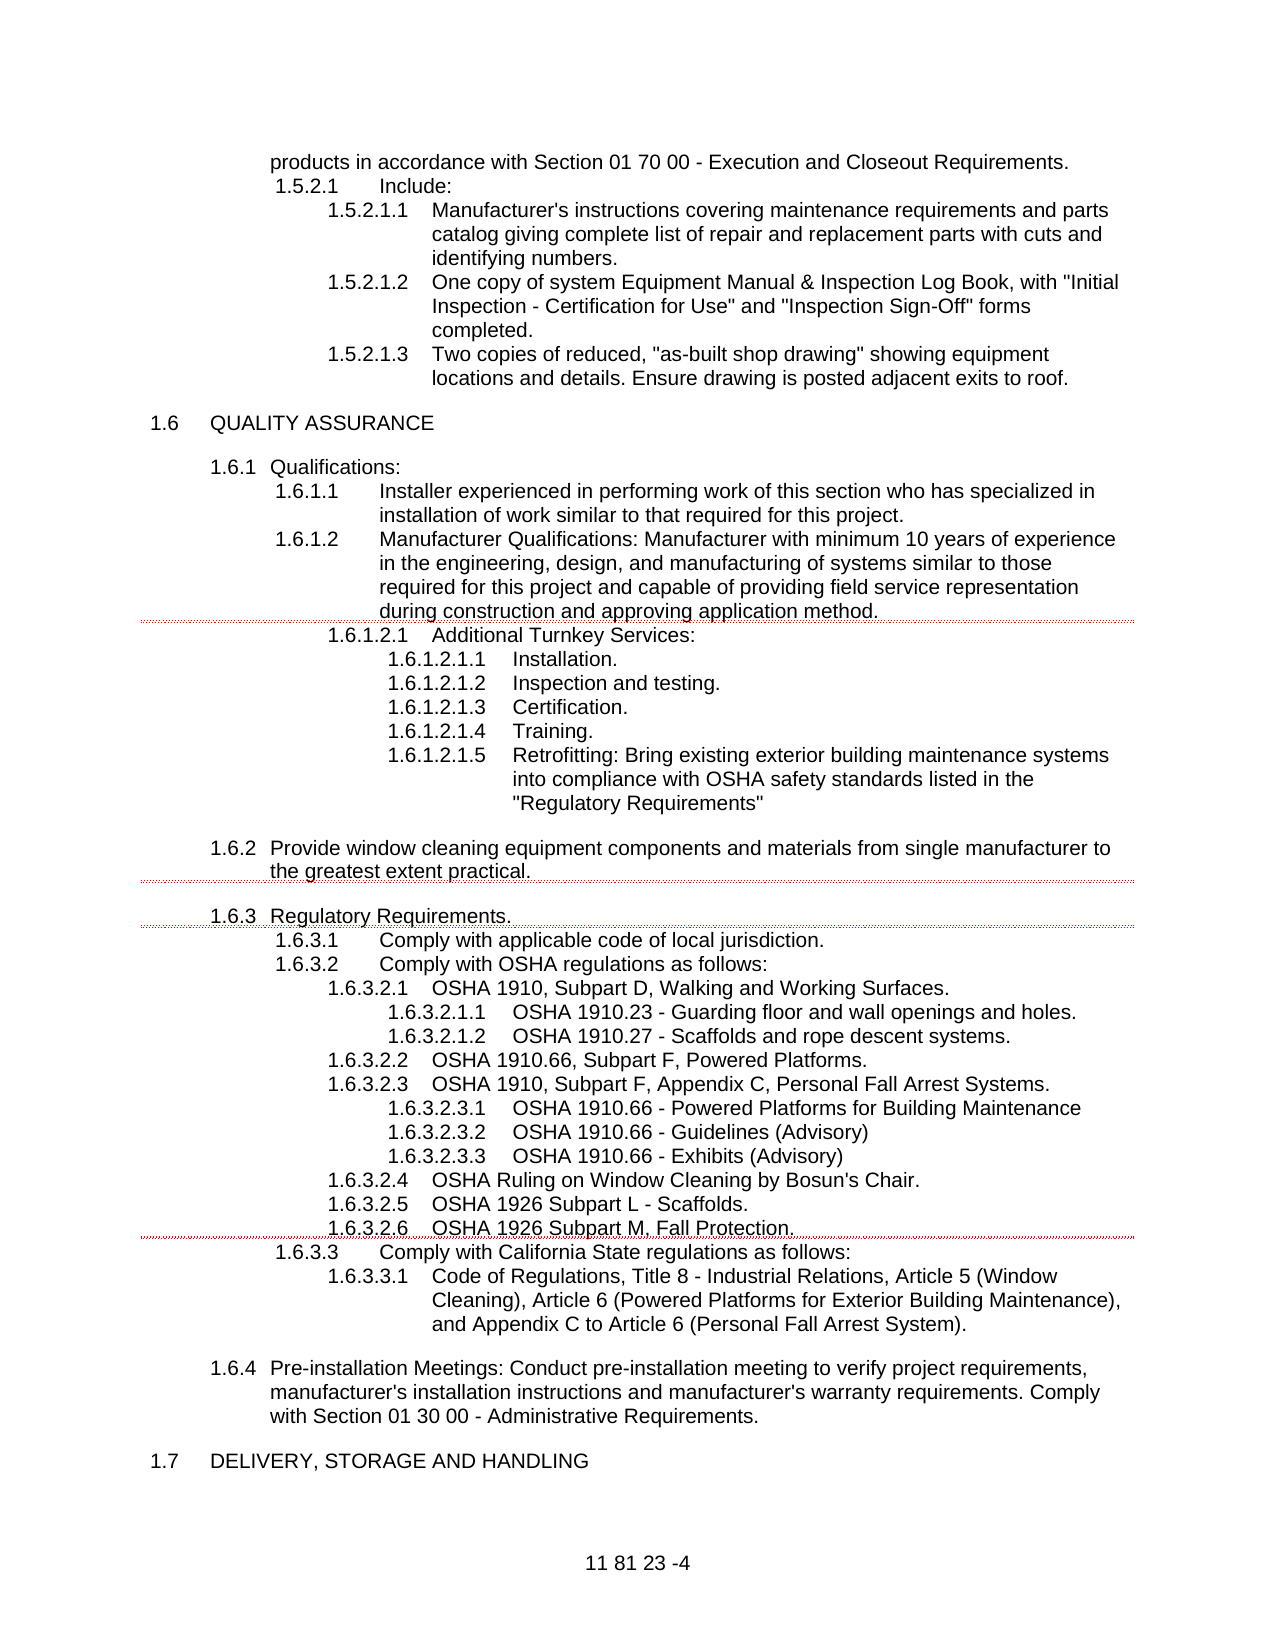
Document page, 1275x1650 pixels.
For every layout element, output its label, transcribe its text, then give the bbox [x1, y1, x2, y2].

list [210, 150, 1125, 174]
list OSHA Ruling on Window Cleaning by Bosun's Chair. [327, 1168, 1125, 1192]
list Qualifications: [210, 455, 1125, 479]
list Pre-installation Meetings: Conduct pre-installation meeting to verify project requirements, manufacturer's installation instructions and manufacturer's warranty requirements. Comply with Section 01 30 00 - Administrative Requirements. [210, 1356, 1125, 1428]
list OSHA 1910.23 - Guarding floor and wall openings and holes. [387, 1000, 1125, 1024]
list Retrofitting: Bring existing exterior building maintenance systems into compliance with OSHA safety standards listed in the "Regulatory Requirements" [387, 743, 1125, 814]
list Code of Regulations, Title 8 - Industrial Relations, Article 5 (Window Cleaning), Article 6 (Powered Platforms for Exterior Building Maintenance), and Appendix C to Article 6 (Personal Fall Arrest System). [327, 1263, 1125, 1335]
list OSHA 1910.27 - Scaffolds and rope descent systems. [387, 1024, 1125, 1048]
list OSHA 1926 Subpart L - Scaffolds. [327, 1192, 1125, 1216]
list Training. [387, 719, 1125, 743]
list Comply with applicable code of local jurisdiction. [275, 928, 1125, 952]
list Additional Turnkey Services: [327, 623, 1125, 647]
list One copy of system Equipment Manual & Inspection Log Book, with "Initial Inspection - Certification for Use" and "Inspection Sign-Off" forms completed. [327, 270, 1125, 342]
list Comply with OSHA regulations as follows: [275, 952, 1125, 976]
list Comply with California State regulations as follows: [275, 1239, 1125, 1263]
list Manufacturer's instructions covering maintenance requirements and parts catalog giving complete list of repair and replacement parts with cuts and identifying numbers. [327, 198, 1125, 270]
list Certification. [387, 695, 1125, 719]
list Include: [275, 174, 1125, 198]
list OSHA 1910.66 - Powered Platforms for Building Maintenance [387, 1096, 1125, 1120]
list Installation. [387, 647, 1125, 671]
list DELIVERY, STORAGE AND HANDLING [150, 1449, 1125, 1473]
list QUALITY ASSURANCE [150, 410, 1125, 434]
list Regulatory Requirements. [210, 904, 1125, 928]
list OSHA 1910.66 - Exhibits (Advisory) [387, 1144, 1125, 1168]
list OSHA 1926 Subpart M, Fall Protection. [327, 1216, 1125, 1239]
list Installer experienced in performing work of this section who has specialized in installation of work similar to that required for this project. [275, 479, 1125, 527]
list Provide window cleaning equipment components and materials from single manufacturer to the greatest extent practical. [210, 835, 1125, 883]
list Inspection and testing. [387, 671, 1125, 695]
list OSHA 1910.66, Subpart F, Powered Platforms. [327, 1048, 1125, 1072]
list Two copies of reduced, "as-built shop drawing" showing equipment locations and details. Ensure drawing is posted adjacent exits to roof. [327, 342, 1125, 389]
list OSHA 1910, Subpart D, Walking and Working Surfaces. [327, 976, 1125, 1000]
list Manufacturer Qualifications: Manufacturer with minimum 10 years of experience in the engineering, design, and manufacturing of systems similar to those required for this project and capable of providing field service representation during construction and approving application method. [275, 527, 1125, 623]
list OSHA 1910, Subpart F, Appendix C, Personal Fall Arrest Systems. [327, 1072, 1125, 1096]
list OSHA 1910.66 - Guidelines (Advisory) [387, 1120, 1125, 1144]
